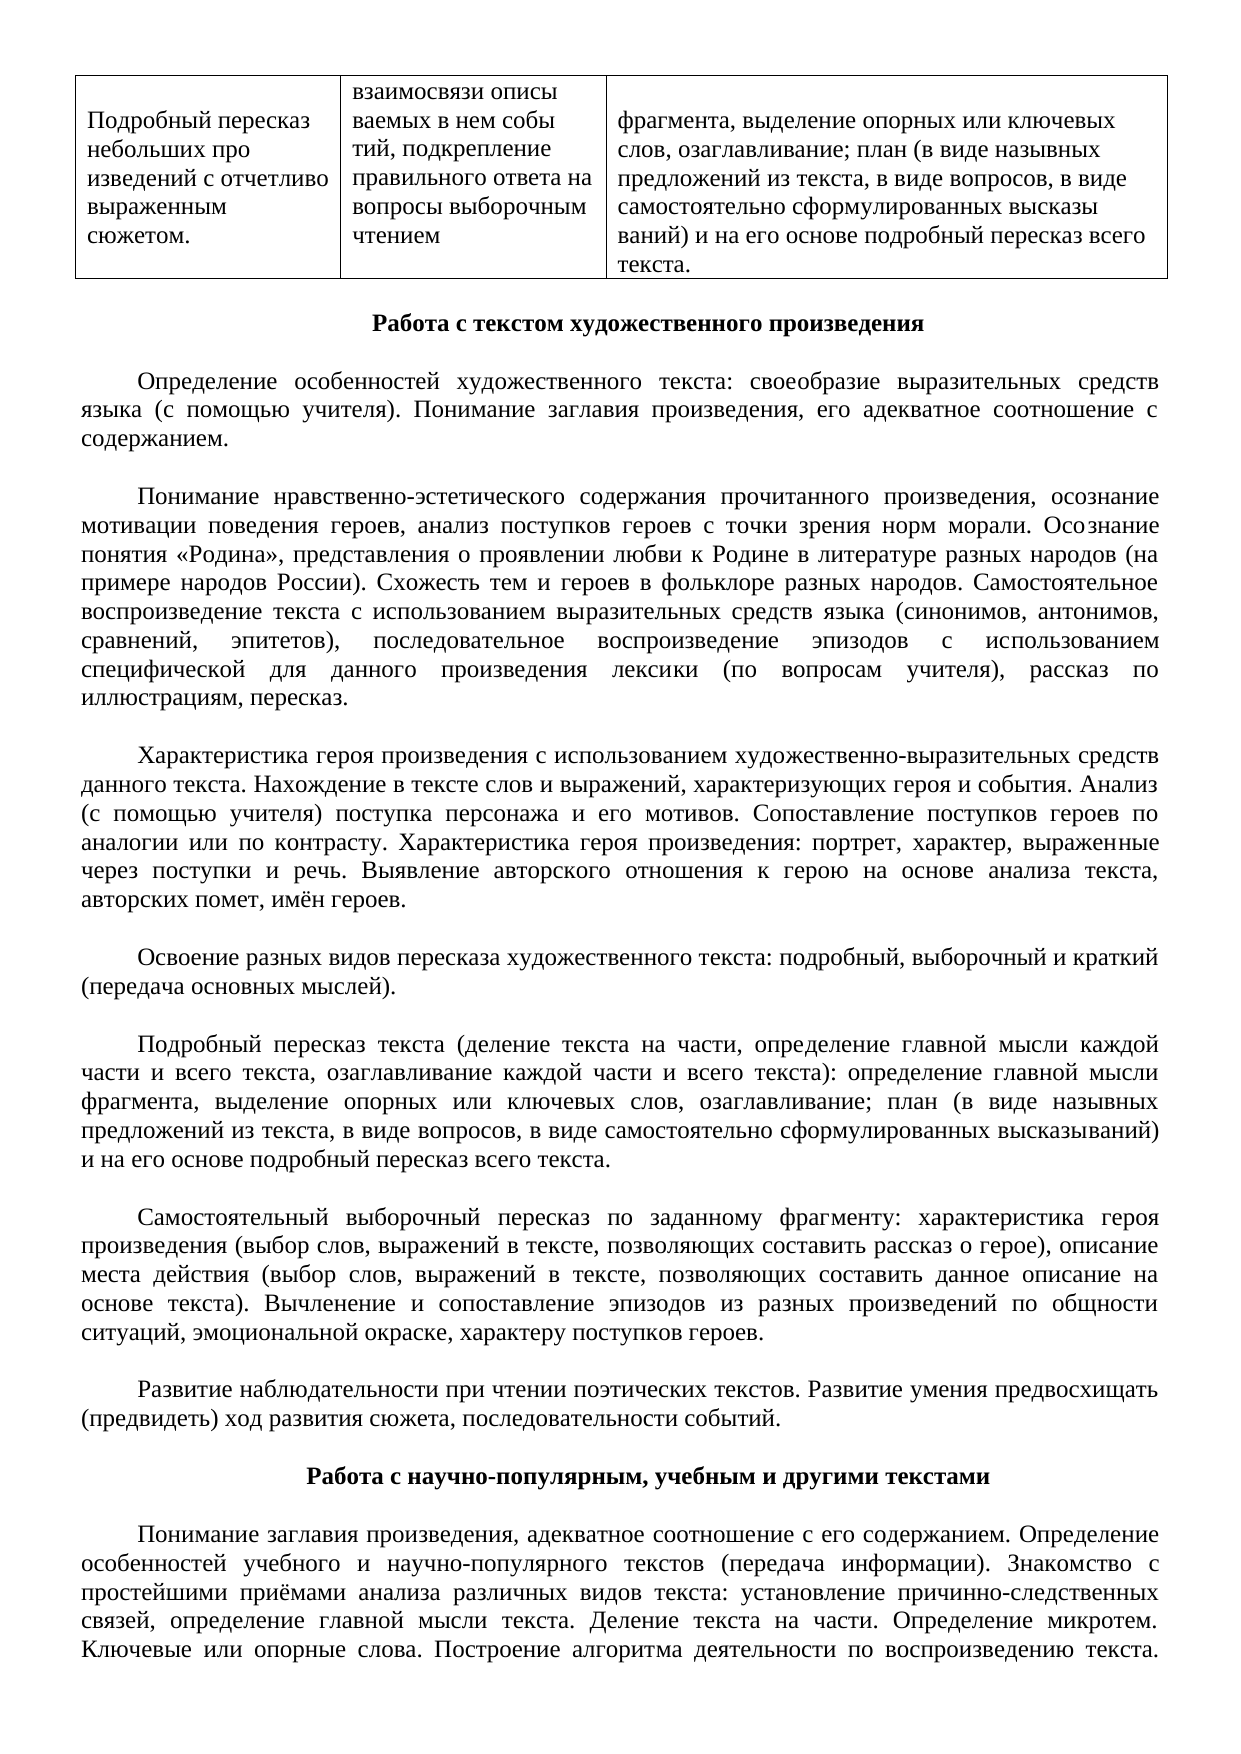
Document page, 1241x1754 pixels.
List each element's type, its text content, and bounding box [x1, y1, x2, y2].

text Освоение разных видов пересказа художественного текста: подробный, выборочный и краткий (передача основных мыслей). [81, 942, 1159, 999]
text Подробный пересказ текста (деление текста на части, опре​деление главной мысли каждой части и всего текста, озаглавливание каждой части и всего текста): определение главной мысли фрагмента, выделение опорных или ключевых слов, озаглавливание; план (в виде назывных предложений из текста, в виде вопросов, в виде самостоятельно сформулированных высказы​ваний) и на его основе подробный пересказ всего текста. [81, 1029, 1159, 1172]
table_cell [341, 76, 606, 278]
text Работа с текстом художественного произведения [81, 308, 1159, 337]
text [81, 1519, 1159, 1663]
text Работа с научно-популярным, учебным и другими текстами [81, 1461, 1159, 1490]
text Характеристика героя произведения с использованием худо​жественно-выразительных средств данного текста. Нахождение в тексте слов и выражений, характеризующих героя и события. Анализ (с помощью учителя) поступка персонажа и его мотивов. Сопоставление поступков героев по аналогии или по контрасту. Характеристика героя произведения: портрет, характер, выражен​ные через поступки и речь. Выявление авторского отношения к герою на основе анализа текста, авторских помет, имён героев. [81, 740, 1159, 913]
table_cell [607, 76, 1167, 278]
text Развитие наблюдательности при чтении поэтических текстов. Развитие умения предвосхищать (предвидеть) ход развития сю​жета, последовательности событий. [81, 1374, 1159, 1432]
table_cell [76, 76, 340, 278]
text Определение особенностей художественного текста: свое​образие выразительных средств языка (с помощью учителя). Понимание заглавия произведения, его адекватное соотношение с содержанием. [81, 366, 1159, 452]
text Понимание нравственно-эстетического содержания прочи​танного произведения, осознание мотивации поведения героев, анализ поступков героев с точки зрения норм морали. Осо​знание понятия «Родина», представления о проявлении любви к Родине в литературе разных народов (на примере народов России). Схожесть тем и героев в фольклоре разных народов. Самостоятельное воспроизведение текста с использованием вы​разительных средств языка (синонимов, антонимов, сравнений, эпитетов), последовательное воспроизведение эпизодов с ис​пользованием специфической для данного произведения лекси​ки (по вопросам учителя), рассказ по иллюстрациям, пересказ. [81, 481, 1159, 711]
text Самостоятельный выборочный пересказ по заданному фраг​менту: характеристика героя произведения (выбор слов, выраже​ний в тексте, позволяющих составить рассказ о герое), описание места действия (выбор слов, выражений в тексте, позволяющих составить данное описание на основе текста). Вычленение и сопоставление эпизодов из разных произведений по общности ситуаций, эмоциональной окраске, характеру поступков героев. [81, 1202, 1159, 1345]
